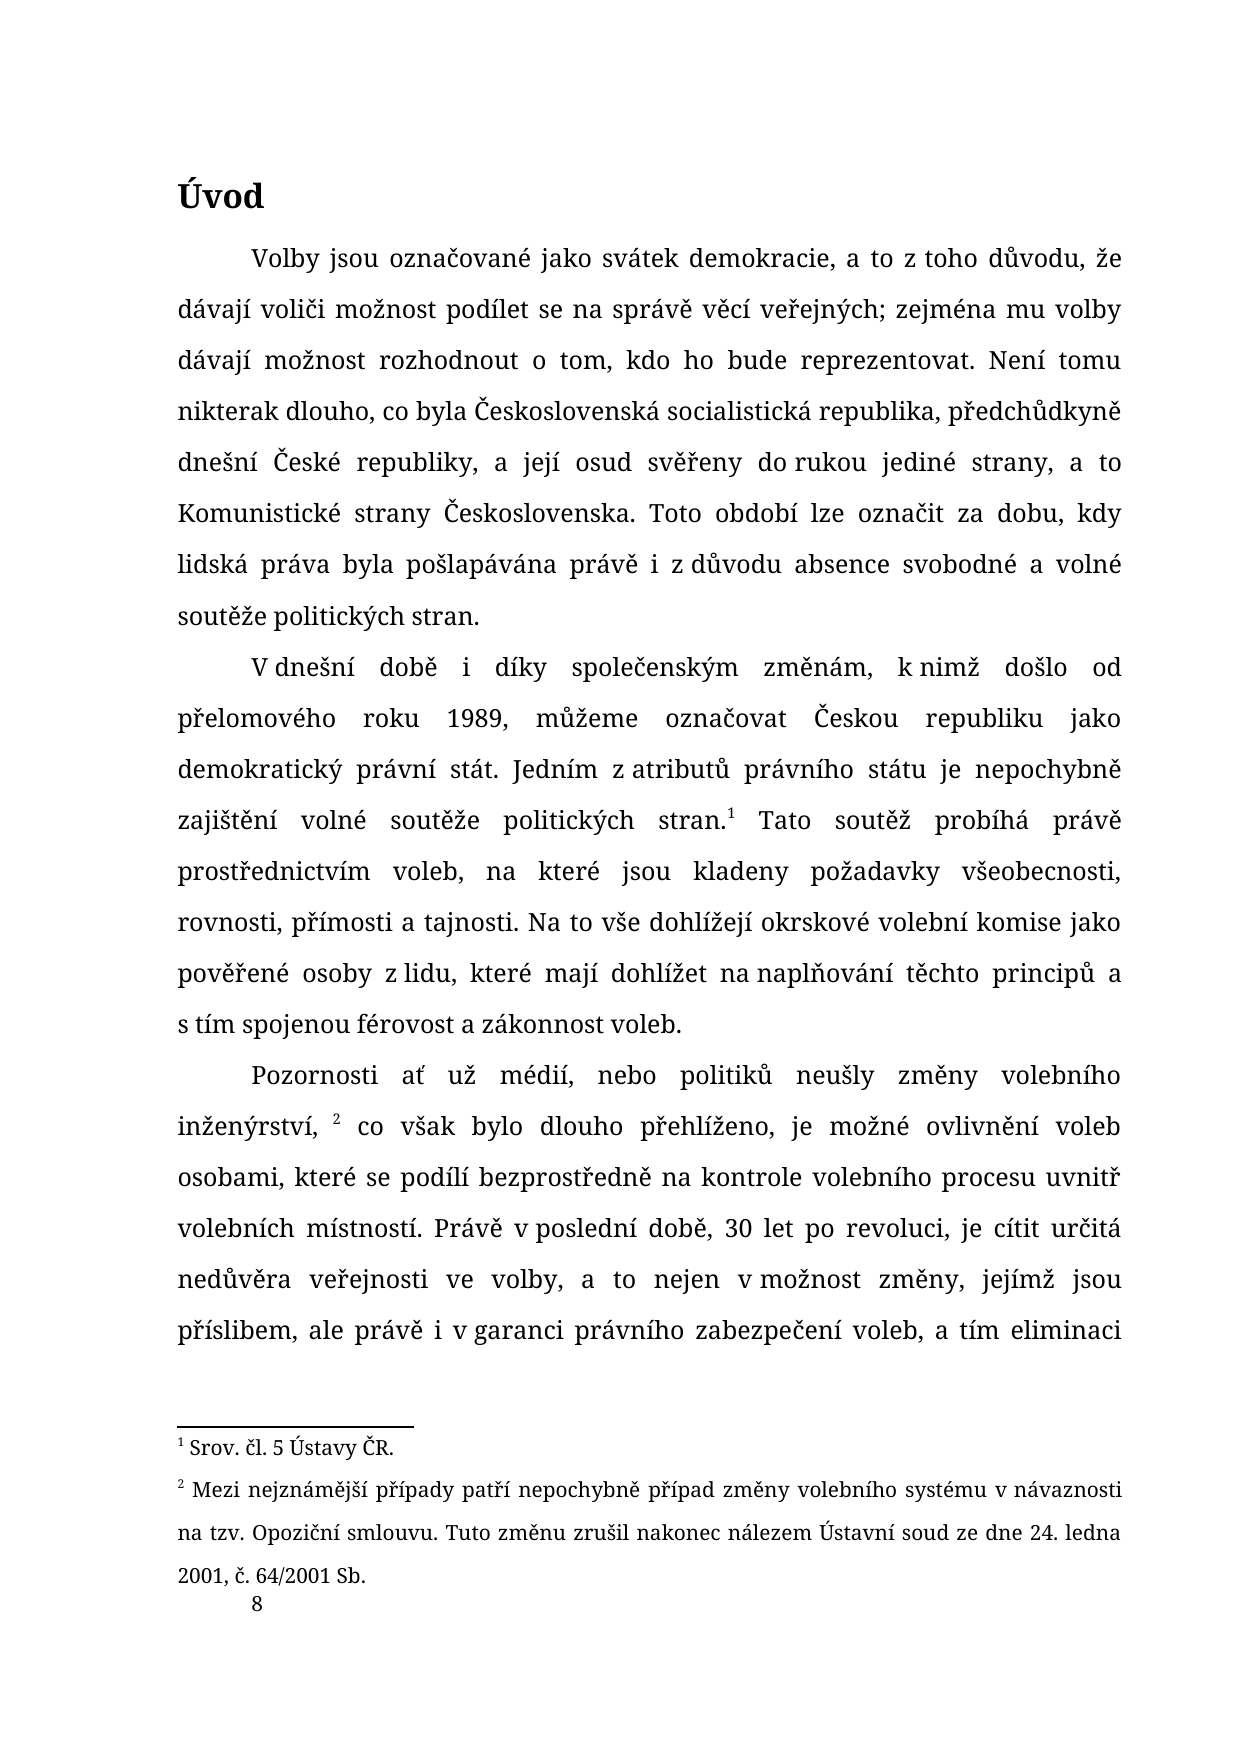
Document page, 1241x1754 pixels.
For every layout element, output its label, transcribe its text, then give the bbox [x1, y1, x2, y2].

text V dnešní době i díky společenským změnám, k nimž došlo od přelomového roku 1989, můžeme označovat Českou republiku jako demokratický právní stát. Jedním z atributů právního státu je nepochybně zajištění volné soutěže politických stran. Tato soutěž probíhá právě prostřednictvím voleb, na které jsou kladeny požadavky všeobecnosti, rovnosti, přímosti a tajnosti. Na to vše dohlížejí okrskové volební komise jako pověřené osoby z lidu, které mají dohlížet na naplňování těchto principů a s tím spojenou férovost a zákonnost voleb. [177, 649, 1122, 1041]
subtitle Úvod [177, 173, 1122, 218]
text Volby jsou označované jako svátek demokracie, a to z toho důvodu, že dávají voliči možnost podílet se na správě věcí veřejných; zejména mu volby dávají možnost rozhodnout o tom, kdo ho bude reprezentovat. Není tomu nikterak dlouho, co byla Československá socialistická republika, předchůdkyně dnešní České republiky, a její osud svěřeny do rukou jediné strany, a to Komunistické strany Československa. Toto období lze označit za dobu, kdy lidská práva byla pošlapávána právě i z důvodu absence svobodné a volné soutěže politických stran. [177, 241, 1122, 632]
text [177, 1057, 1122, 1347]
